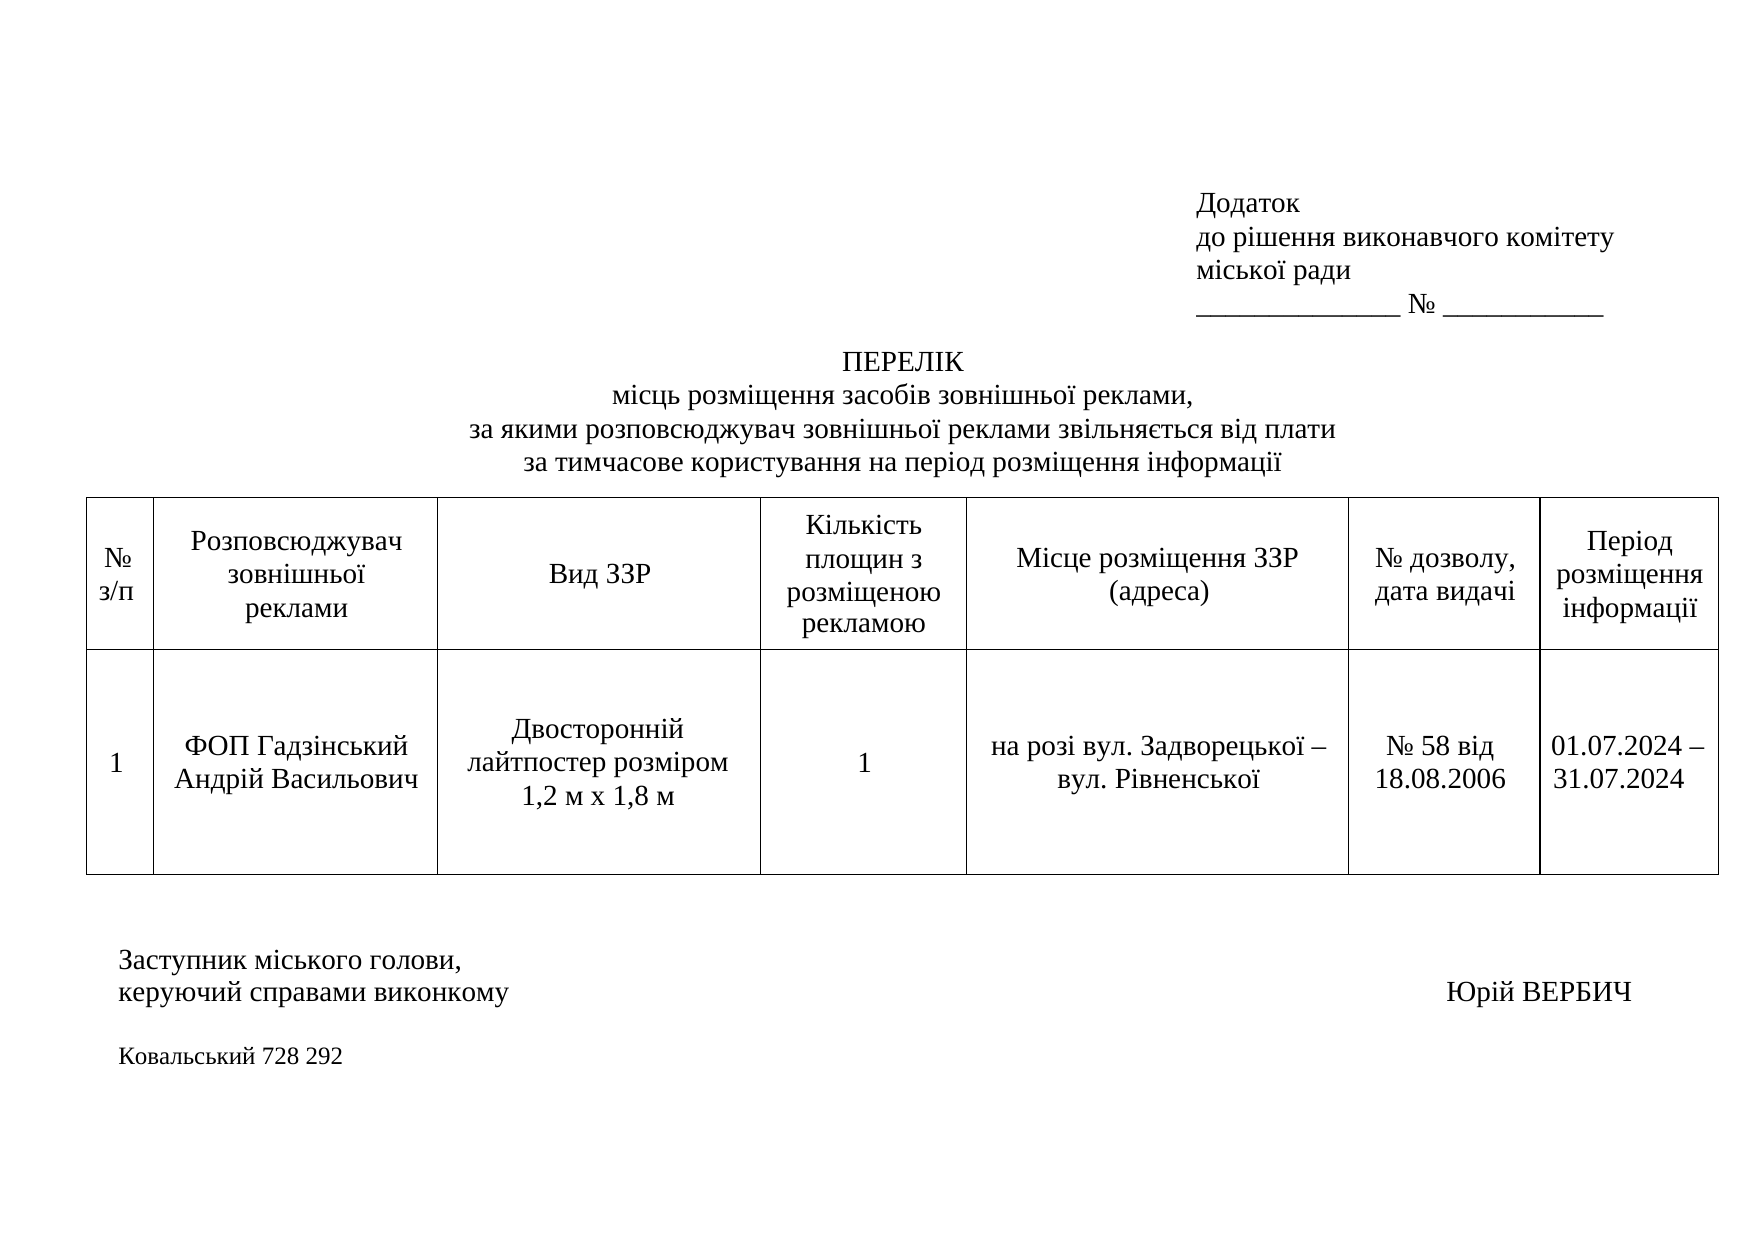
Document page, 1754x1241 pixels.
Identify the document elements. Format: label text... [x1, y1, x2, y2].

table_header № дозволу, дата видачі [1349, 498, 1539, 648]
table_cell на розі вул. Задворецької – вул. Рівненської [967, 650, 1348, 874]
text ______________ № ___________ [1193, 286, 1687, 319]
table_cell 1 [87, 650, 153, 874]
text за тимчасове користування на період розміщення інформації [118, 444, 1687, 478]
table_cell № 58 від 18.08.2006 [1349, 650, 1539, 874]
text Ковальський 728 292 [118, 1041, 1687, 1070]
table_header Період розміщення інформації [1541, 498, 1718, 648]
table_header Місце розміщення ЗЗР (адреса) [967, 498, 1348, 648]
text Додаток [1193, 187, 1687, 219]
text ПЕРЕЛІК [118, 344, 1687, 377]
text до рішення виконавчого комітету [1193, 219, 1661, 252]
table_header № з/п [87, 498, 153, 648]
text керуючий справами виконкому Юрій ВЕРБИЧ [118, 976, 1687, 1008]
text місць розміщення засобів зовнішньої реклами, [118, 377, 1687, 411]
table_cell 1 [761, 650, 966, 874]
text міської ради [1193, 252, 1580, 286]
text за якими розповсюджувач зовнішньої реклами звільняється від плати [118, 411, 1687, 444]
text Заступник міського голови, [118, 942, 1687, 976]
table_header Вид ЗЗР [438, 498, 760, 648]
table_cell ФОП Гадзінський Андрій Васильович [154, 650, 437, 874]
table_cell 01.07.2024 – 31.07.2024 [1541, 650, 1718, 874]
table_header Розповсюджувач зовнішньої реклами [154, 498, 437, 648]
table_header Кількість площин з розміщеною рекламою [761, 498, 966, 648]
table_cell Двосторонній лайтпостер розміром 1,2 м х 1,8 м [438, 650, 760, 874]
